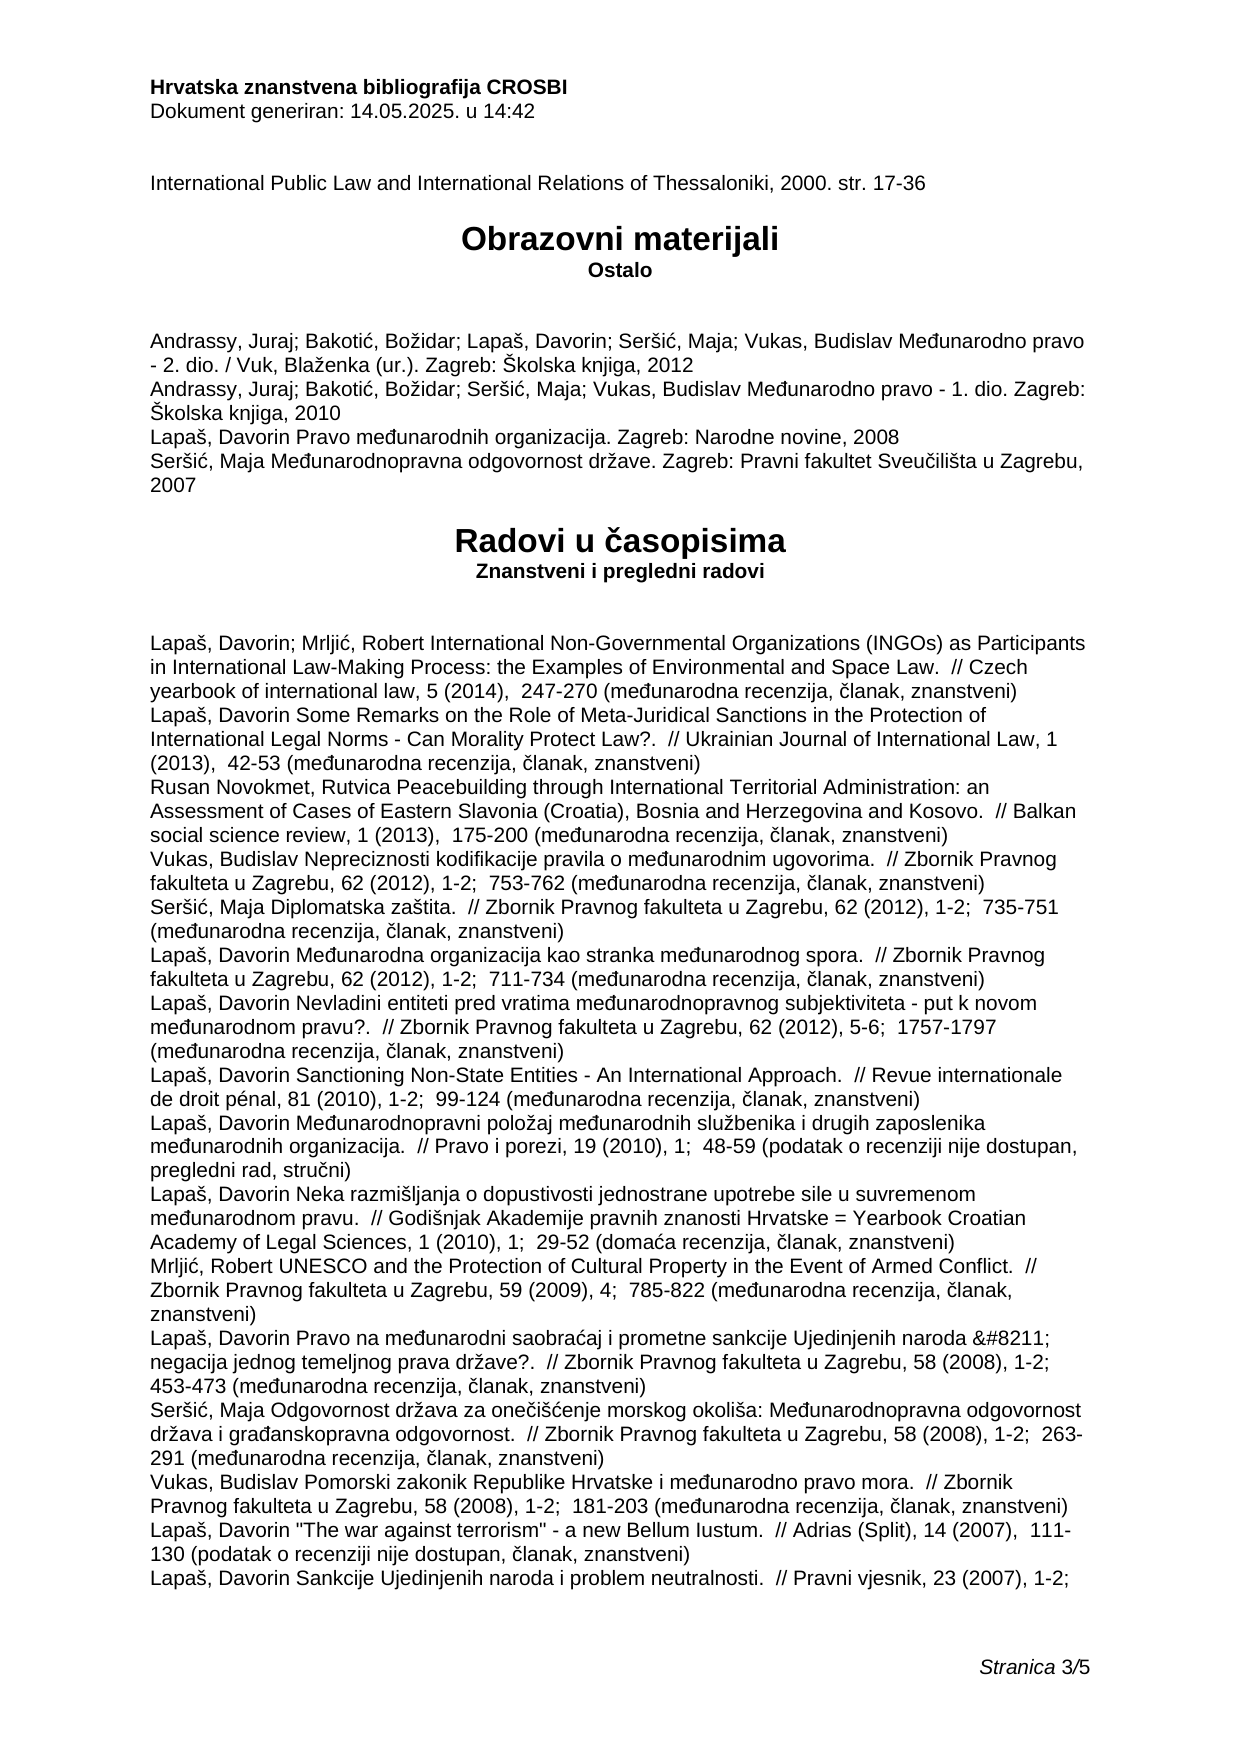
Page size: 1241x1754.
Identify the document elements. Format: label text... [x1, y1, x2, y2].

text Andrassy, Juraj; Bakotić, Božidar; Lapaš, Davorin; Seršić, Maja; Vukas, Budislav [150, 329, 1090, 377]
text Vukas, Budislav [150, 847, 1090, 895]
text Vukas, Budislav [150, 171, 1090, 195]
subtitle Ostalo [150, 257, 1090, 281]
text Lapaš, Davorin [150, 1326, 1090, 1398]
text Seršić, Maja [150, 449, 1090, 497]
text Lapaš, Davorin [150, 943, 1090, 991]
text Lapaš, Davorin [150, 1182, 1090, 1254]
text Lapaš, Davorin [150, 1518, 1090, 1566]
text Mrljić, Robert [150, 1254, 1090, 1326]
text Seršić, Maja [150, 1398, 1090, 1470]
text Lapaš, Davorin [150, 1566, 1090, 1589]
text Vukas, Budislav [150, 1470, 1090, 1518]
text Seršić, Maja [150, 895, 1090, 943]
text Lapaš, Davorin [150, 425, 1090, 449]
text Lapaš, Davorin; Mrljić, Robert [150, 631, 1090, 703]
subtitle Obrazovni materijali [150, 219, 1090, 257]
text Rusan Novokmet, Rutvica [150, 775, 1090, 847]
text Lapaš, Davorin [150, 1062, 1090, 1110]
text Lapaš, Davorin [150, 703, 1090, 775]
text Lapaš, Davorin [150, 991, 1090, 1062]
subtitle Radovi u časopisima [150, 521, 1090, 559]
text Lapaš, Davorin [150, 1110, 1090, 1182]
subtitle Znanstveni i pregledni radovi [150, 559, 1090, 583]
text Andrassy, Juraj; Bakotić, Božidar; Seršić, Maja; Vukas, Budislav [150, 377, 1090, 425]
